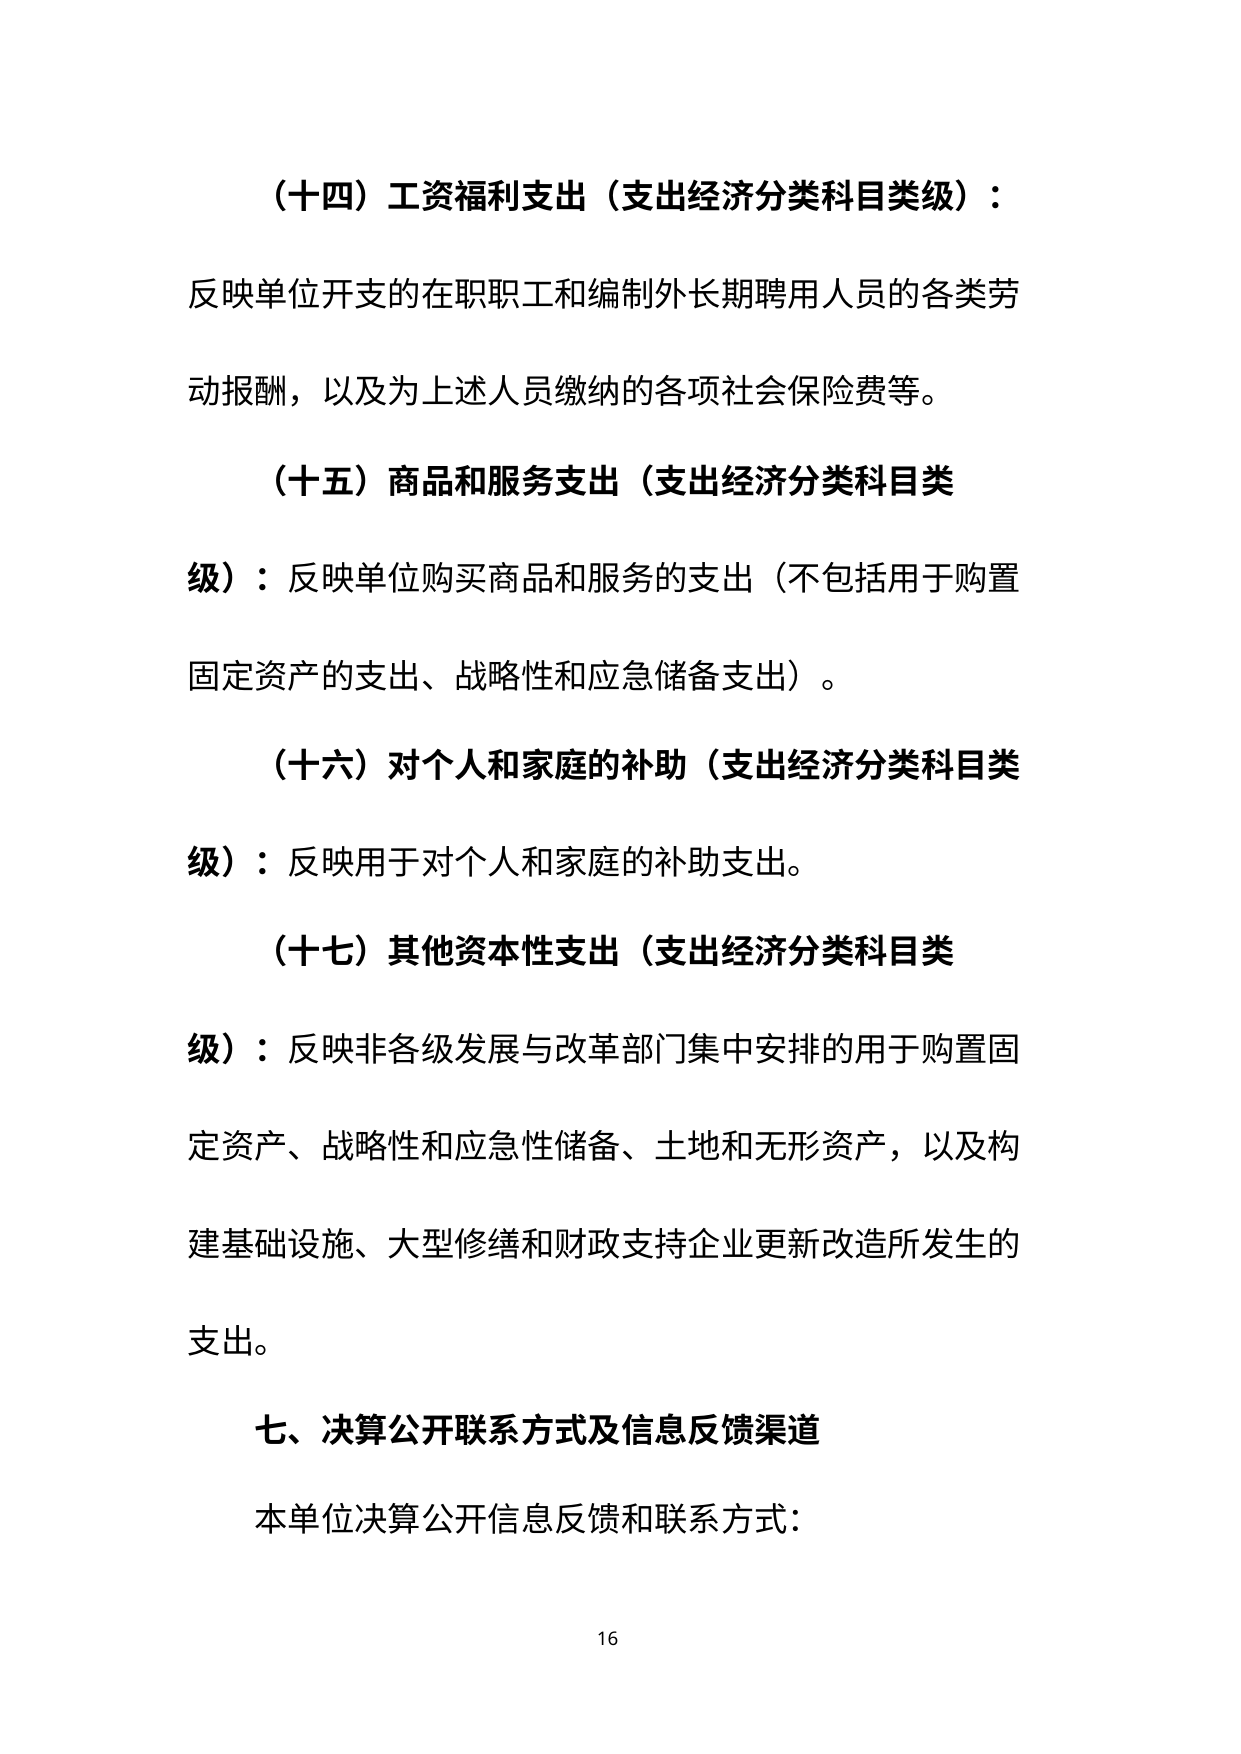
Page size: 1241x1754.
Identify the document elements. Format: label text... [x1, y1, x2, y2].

text （十五）商品和服务支出（支出经济分类科目类级）：反映单位购买商品和服务的支出（不包括用于购置固定资产的支出、战略性和应急储备支出）。 [187, 446, 1053, 706]
text 本单位决算公开信息反馈和联系方式： [187, 1485, 1053, 1550]
text 七、决算公开联系方式及信息反馈渠道 [187, 1396, 1053, 1461]
text （十六）对个人和家庭的补助（支出经济分类科目类级）：反映用于对个人和家庭的补助支出。 [187, 730, 1053, 893]
text （十四）工资福利支出（支出经济分类科目类级）：反映单位开支的在职职工和编制外长期聘用人员的各类劳动报酬，以及为上述人员缴纳的各项社会保险费等。 [187, 162, 1053, 422]
text （十七）其他资本性支出（支出经济分类科目类级）：反映非各级发展与改革部门集中安排的用于购置固定资产、战略性和应急性储备、土地和无形资产，以及构建基础设施、大型修缮和财政支持企业更新改造所发生的支出。 [187, 917, 1053, 1372]
